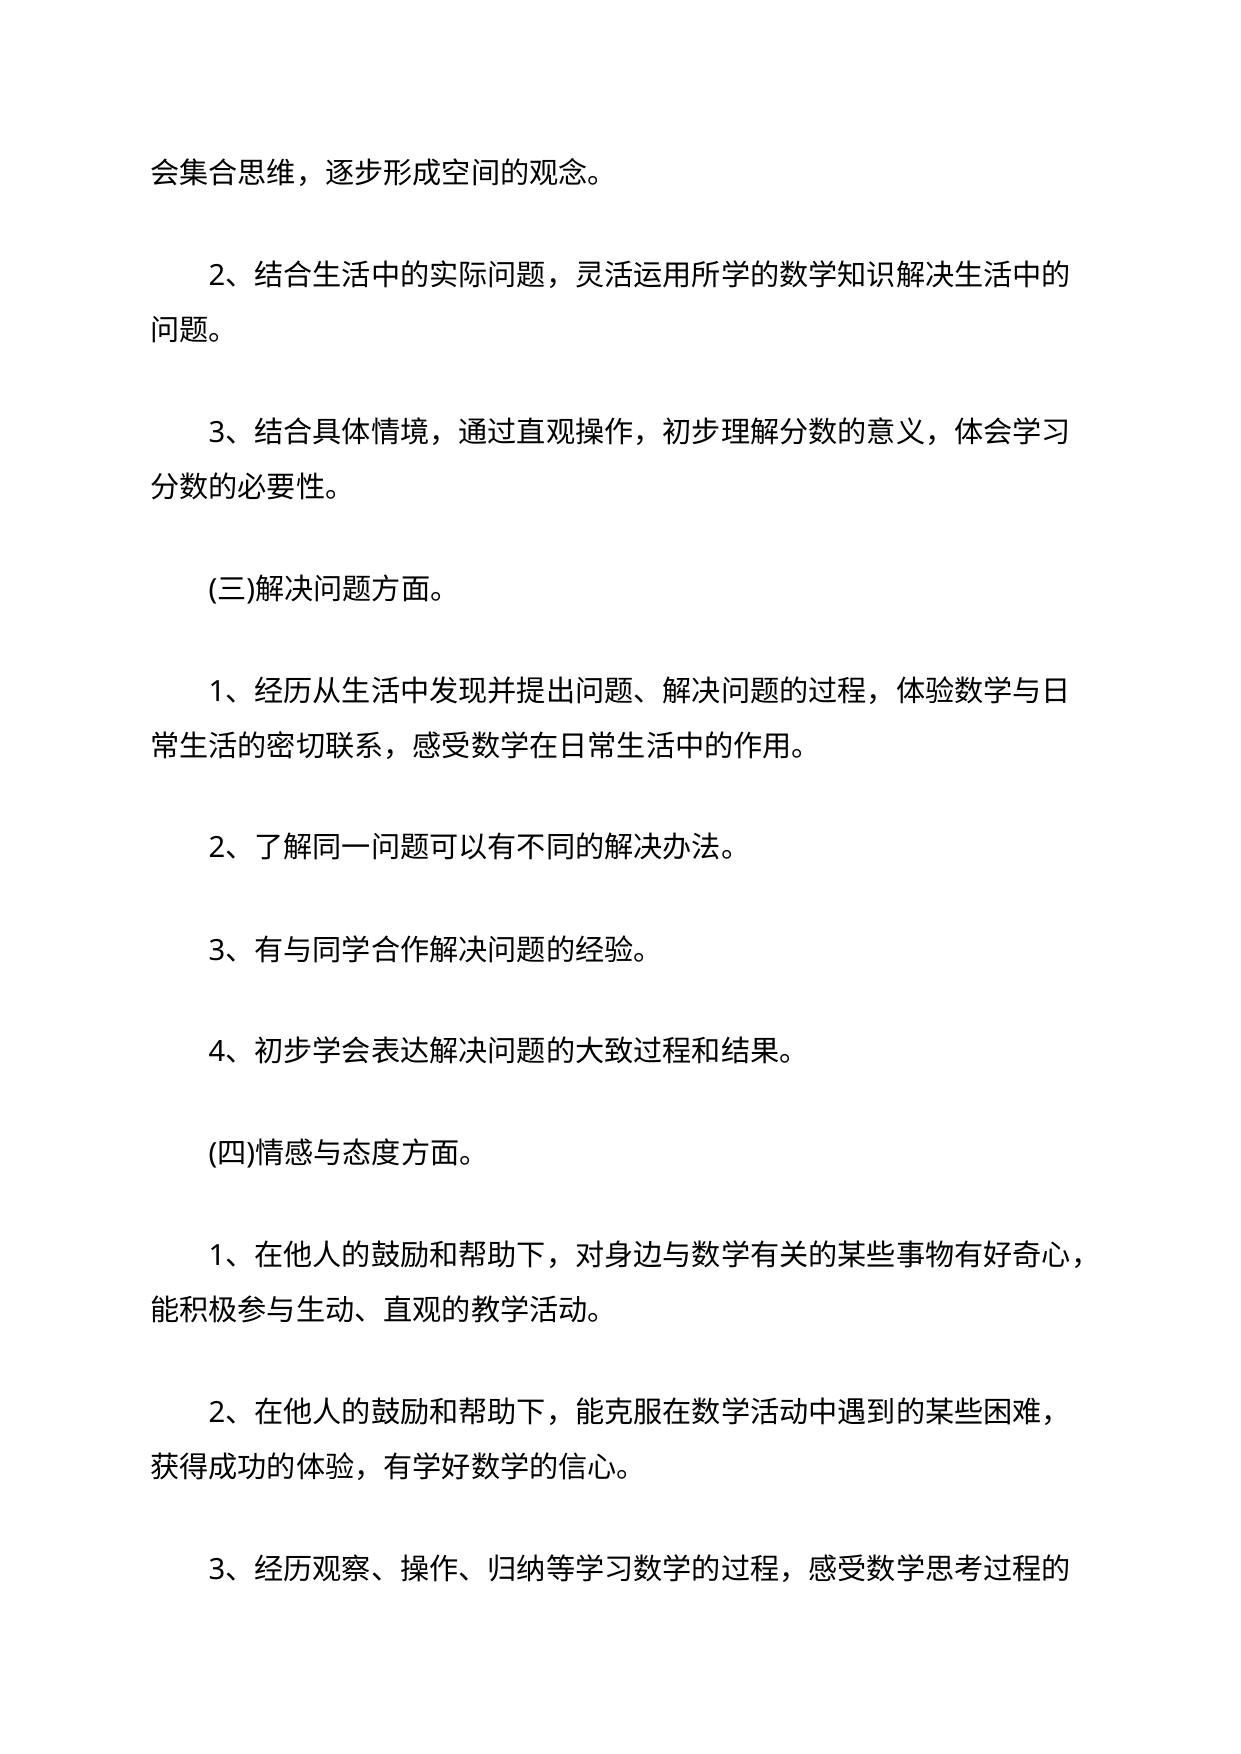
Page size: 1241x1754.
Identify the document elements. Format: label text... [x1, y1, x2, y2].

text 2、了解同一问题可以有不同的解决办法。 [150, 824, 1090, 866]
text 2、在他人的鼓励和帮助下，能克服在数学活动中遇到的某些困难，获得成功的体验，有学好数学的信心。 [150, 1389, 1090, 1486]
text 2、结合生活中的实际问题，灵活运用所学的数学知识解决生活中的问题。 [150, 252, 1090, 349]
text 3、结合具体情境，通过直观操作，初步理解分数的意义，体会学习分数的必要性。 [150, 408, 1090, 506]
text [150, 150, 1090, 192]
text 3、有与同学合作解决问题的经验。 [150, 926, 1090, 968]
text 4、初步学会表达解决问题的大致过程和结果。 [150, 1028, 1090, 1070]
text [150, 1546, 1090, 1588]
text (四)情感与态度方面。 [150, 1130, 1090, 1172]
text 1、在他人的鼓励和帮助下，对身边与数学有关的某些事物有好奇心，能积极参与生动、直观的教学活动。 [150, 1232, 1090, 1329]
text (三)解决问题方面。 [150, 565, 1090, 608]
text 1、经历从生活中发现并提出问题、解决问题的过程，体验数学与日常生活的密切联系，感受数学在日常生活中的作用。 [150, 667, 1090, 764]
